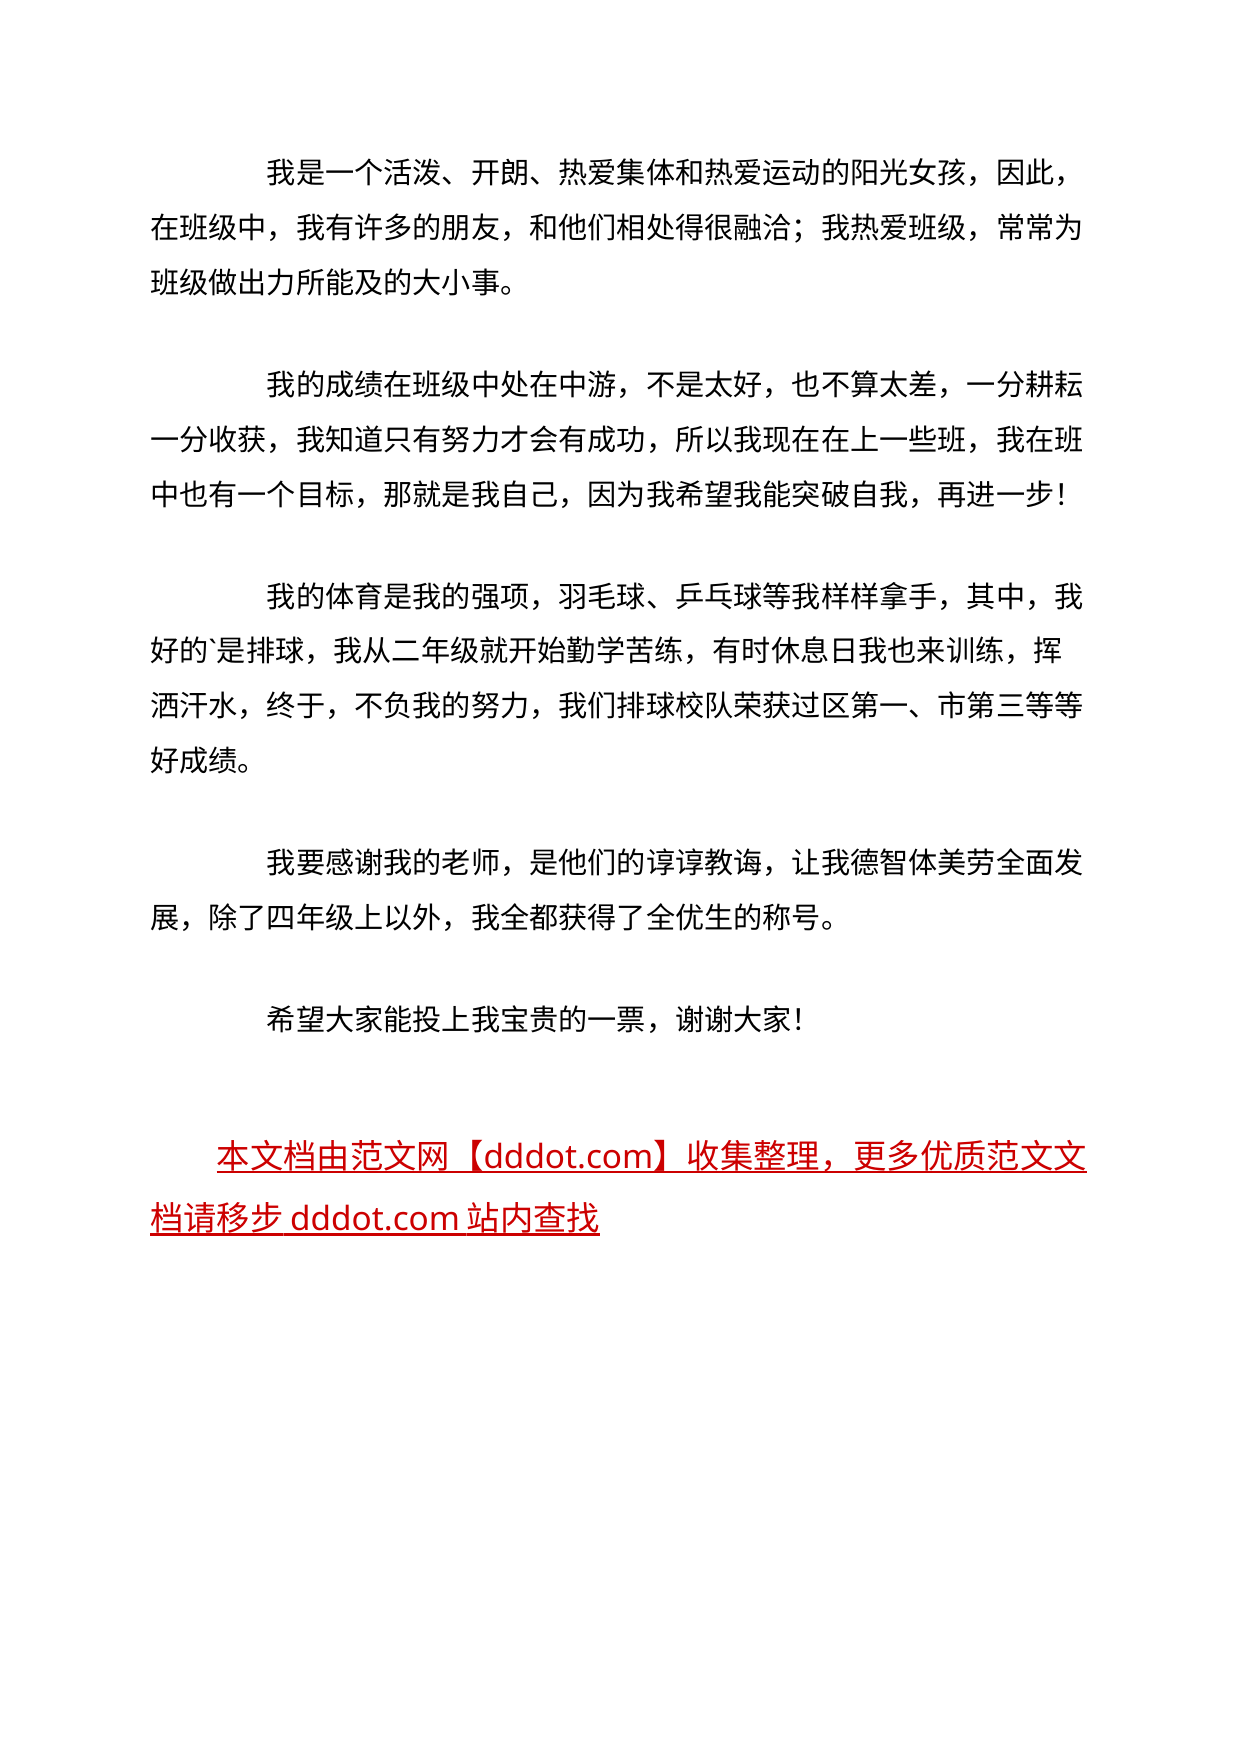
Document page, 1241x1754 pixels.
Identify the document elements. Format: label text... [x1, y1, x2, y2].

text 我要感谢我的老师，是他们的谆谆教诲，让我德智体美劳全面发展，除了四年级上以外，我全都获得了全优生的称号。 [150, 840, 1090, 937]
text 我的体育是我的强项，羽毛球、乒乓球等我样样拿手，其中，我好的`是排球，我从二年级就开始勤学苦练，有时休息日我也来训练，挥洒汗水，终于，不负我的努力，我们排球校队荣获过区第一、市第三等等好成绩。 [150, 573, 1090, 780]
text 我是一个活泼、开朗、热爱集体和热爱运动的阳光女孩，因此，在班级中，我有许多的朋友，和他们相处得很融洽；我热爱班级，常常为班级做出力所能及的大小事。 [150, 150, 1090, 302]
text 我的成绩在班级中处在中游，不是太好，也不算太差，一分耕耘一分收获，我知道只有努力才会有成功，所以我现在在上一些班，我在班中也有一个目标，那就是我自己，因为我希望我能突破自我，再进一步！ [150, 362, 1090, 514]
text 本文档由范文网【dddot.com】收集整理，更多优质范文文档请移步dddot.com站内查找 [150, 1129, 1090, 1241]
text 希望大家能投上我宝贵的一票，谢谢大家！ [150, 996, 1090, 1039]
